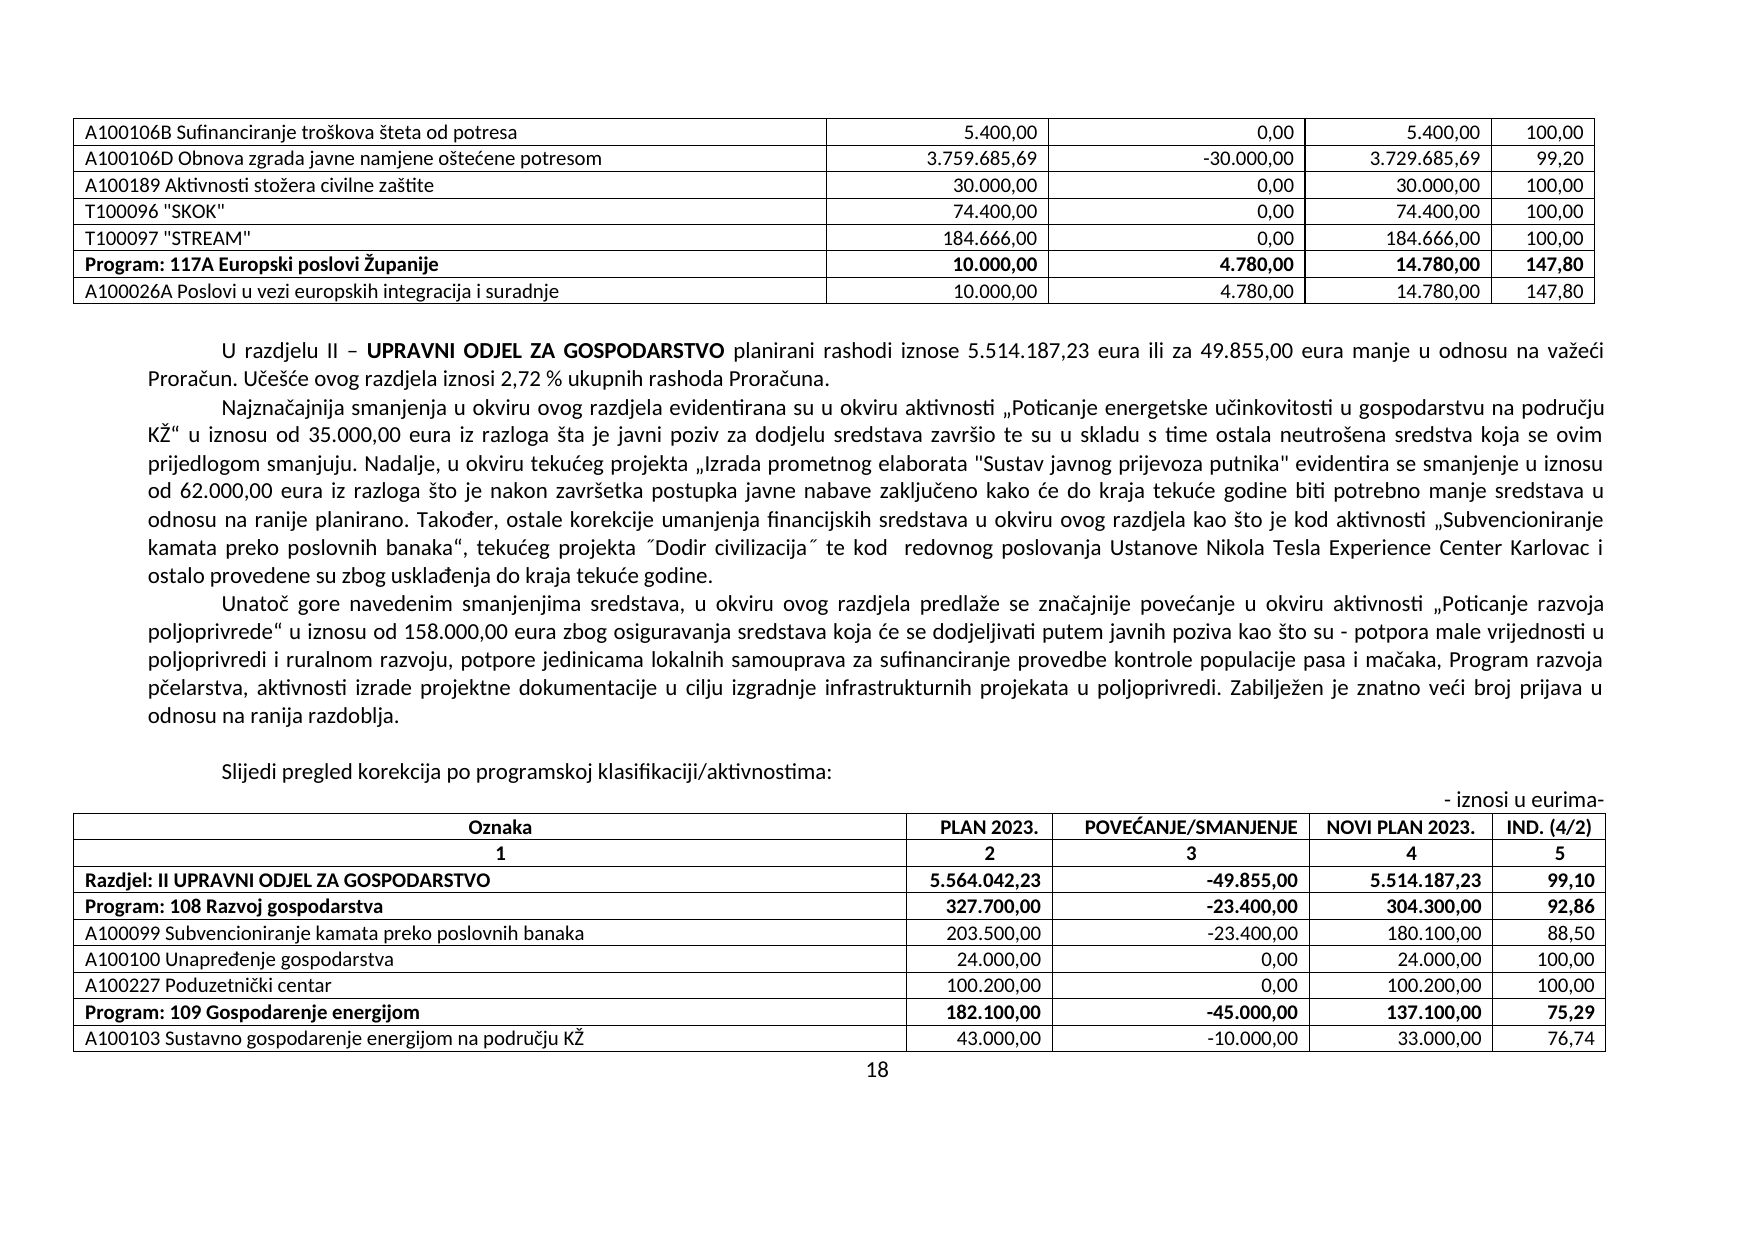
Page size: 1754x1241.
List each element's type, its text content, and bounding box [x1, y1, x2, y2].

table_header POVEĆANJE/SMANJENJE [1053, 814, 1309, 839]
table_cell 100.200,00 [1310, 973, 1492, 998]
table_cell 5.514.187,23 [1310, 867, 1492, 892]
table_cell 76,74 [1493, 1026, 1605, 1051]
table_cell 5.400,00 [827, 119, 1048, 144]
table_cell 0,00 [1049, 172, 1304, 197]
table_cell 4.780,00 [1049, 278, 1304, 303]
table_cell 5.564.042,23 [907, 867, 1052, 892]
table_cell -45.000,00 [1053, 999, 1309, 1024]
table_cell 3 [1053, 840, 1309, 866]
table_cell 100,00 [1493, 946, 1605, 972]
table_cell 10.000,00 [827, 251, 1048, 277]
table_cell 137.100,00 [1310, 999, 1492, 1024]
table_cell 100,00 [1492, 225, 1594, 250]
table_cell 184.666,00 [827, 225, 1048, 250]
text - iznosi u eurima- [148, 785, 1606, 813]
table_cell 14.780,00 [1306, 251, 1491, 277]
table_cell 14.780,00 [1306, 278, 1491, 303]
table_cell 4.780,00 [1049, 251, 1304, 277]
table_cell 43.000,00 [907, 1026, 1052, 1051]
table_header Oznaka [74, 814, 906, 839]
table_cell 203.500,00 [907, 920, 1052, 945]
table_cell 30.000,00 [1306, 172, 1491, 197]
text Unatoč gore navedenim smanjenjima sredstava, u okviru ovog razdjela predlaže se značajnije povećanje u okviru aktivnosti „Poticanje razvoja poljoprivrede“ u iznosu od 158.000,00 eura zbog osiguravanja sredstava koja će se dodjeljivati putem javnih poziva kao što su - potpora male vrijednosti u poljoprivredi i ruralnom razvoju, potpore jedinicama lokalnih samouprava za sufinanciranje provedbe kontrole populacije pasa i mačaka, Program razvoja pčelarstva, aktivnosti izrade projektne dokumentacije u cilju izgradnje infrastrukturnih projekata u poljoprivredi. Zabilježen je znatno veći broj prijava u odnosu na ranija razdoblja. [148, 589, 1606, 729]
table_cell 3.729.685,69 [1306, 146, 1491, 171]
table_cell 100.200,00 [907, 973, 1052, 998]
table_cell -30.000,00 [1049, 146, 1304, 171]
table_cell 184.666,00 [1306, 225, 1491, 250]
table_cell 0,00 [1049, 225, 1304, 250]
table_cell Program: 108 Razvoj gospodarstva [74, 893, 906, 919]
table_cell A100106D Obnova zgrada javne namjene oštećene potresom [74, 146, 826, 171]
table_cell 100,00 [1492, 199, 1594, 224]
table_cell 10.000,00 [827, 278, 1048, 303]
table_cell 24.000,00 [907, 946, 1052, 972]
table_cell 74.400,00 [827, 199, 1048, 224]
table_cell 182.100,00 [907, 999, 1052, 1024]
text Najznačajnija smanjenja u okviru ovog razdjela evidentirana su u okviru aktivnosti „Poticanje energetske učinkovitosti u gospodarstvu na području KŽ“ u iznosu od 35.000,00 eura iz razloga šta je javni poziv za dodjelu sredstava završio te su u skladu s time ostala neutrošena sredstva koja se ovim prijedlogom smanjuju. Nadalje, u okviru tekućeg projekta „Izrada prometnog elaborata "Sustav javnog prijevoza putnika" evidentira se smanjenje u iznosu od 62.000,00 eura iz razloga što je nakon završetka postupka javne nabave zaključeno kako će do kraja tekuće godine biti potrebno manje sredstava u odnosu na ranije planirano. Također, ostale korekcije umanjenja financijskih sredstava u okviru ovog razdjela kao što je kod aktivnosti „Subvencioniranje kamata preko poslovnih banaka“, tekućeg projekta ˝Dodir civilizacija˝ te kod redovnog poslovanja Ustanove Nikola Tesla Experience Center Karlovac i ostalo provedene su zbog usklađenja do kraja tekuće godine. [148, 393, 1606, 589]
table_cell -23.400,00 [1053, 893, 1309, 919]
table_cell 147,80 [1492, 251, 1594, 277]
table_cell 92,86 [1493, 893, 1605, 919]
table_cell A100227 Poduzetnički centar [74, 973, 906, 998]
table_cell T100097 "STREAM" [74, 225, 826, 250]
table_cell 327.700,00 [907, 893, 1052, 919]
table_cell 100,00 [1492, 119, 1594, 144]
table_cell 88,50 [1493, 920, 1605, 945]
table_cell 4 [1310, 840, 1492, 866]
table_cell 0,00 [1049, 119, 1304, 144]
table_cell 304.300,00 [1310, 893, 1492, 919]
table_cell 100,00 [1492, 172, 1594, 197]
text U razdjelu II – UPRAVNI ODJEL ZA GOSPODARSTVO planirani rashodi iznose 5.514.187,23 eura ili za 49.855,00 eura manje u odnosu na važeći Proračun. Učešće ovog razdjela iznosi 2,72 % ukupnih rashoda Proračuna. [148, 337, 1606, 393]
table_cell 0,00 [1053, 973, 1309, 998]
table_cell -49.855,00 [1053, 867, 1309, 892]
table_cell 180.100,00 [1310, 920, 1492, 945]
table_cell 5 [1493, 840, 1605, 866]
table_cell A100106B Sufinanciranje troškova šteta od potresa [74, 119, 826, 144]
table_cell Program: 117A Europski poslovi Županije [74, 251, 826, 277]
table_cell 99,10 [1493, 867, 1605, 892]
table_header PLAN 2023. [907, 814, 1052, 839]
table_cell 99,20 [1492, 146, 1594, 171]
table_cell 100,00 [1493, 973, 1605, 998]
table_cell 2 [907, 840, 1052, 866]
table_cell 33.000,00 [1310, 1026, 1492, 1051]
table_header NOVI PLAN 2023. [1310, 814, 1492, 839]
table_cell 1 [74, 840, 906, 866]
table_cell 30.000,00 [827, 172, 1048, 197]
table_cell 75,29 [1493, 999, 1605, 1024]
table_cell Razdjel: II UPRAVNI ODJEL ZA GOSPODARSTVO [74, 867, 906, 892]
text Slijedi pregled korekcija po programskoj klasifikaciji/aktivnostima: [148, 757, 1606, 785]
table_cell 0,00 [1049, 199, 1304, 224]
table_cell -23.400,00 [1053, 920, 1309, 945]
table_cell A100100 Unapređenje gospodarstva [74, 946, 906, 972]
table_cell 74.400,00 [1306, 199, 1491, 224]
table_cell Program: 109 Gospodarenje energijom [74, 999, 906, 1024]
table_cell -10.000,00 [1053, 1026, 1309, 1051]
table_cell 147,80 [1492, 278, 1594, 303]
table_cell A100189 Aktivnosti stožera civilne zaštite [74, 172, 826, 197]
table_cell A100103 Sustavno gospodarenje energijom na području KŽ [74, 1026, 906, 1051]
table_cell A100099 Subvencioniranje kamata preko poslovnih banaka [74, 920, 906, 945]
table_cell 3.759.685,69 [827, 146, 1048, 171]
table_cell T100096 "SKOK" [74, 199, 826, 224]
table_cell A100026A Poslovi u vezi europskih integracija i suradnje [74, 278, 826, 303]
table_cell 0,00 [1053, 946, 1309, 972]
table_cell 24.000,00 [1310, 946, 1492, 972]
table_cell 5.400,00 [1306, 119, 1491, 144]
table_header IND. (4/2) [1493, 814, 1605, 839]
